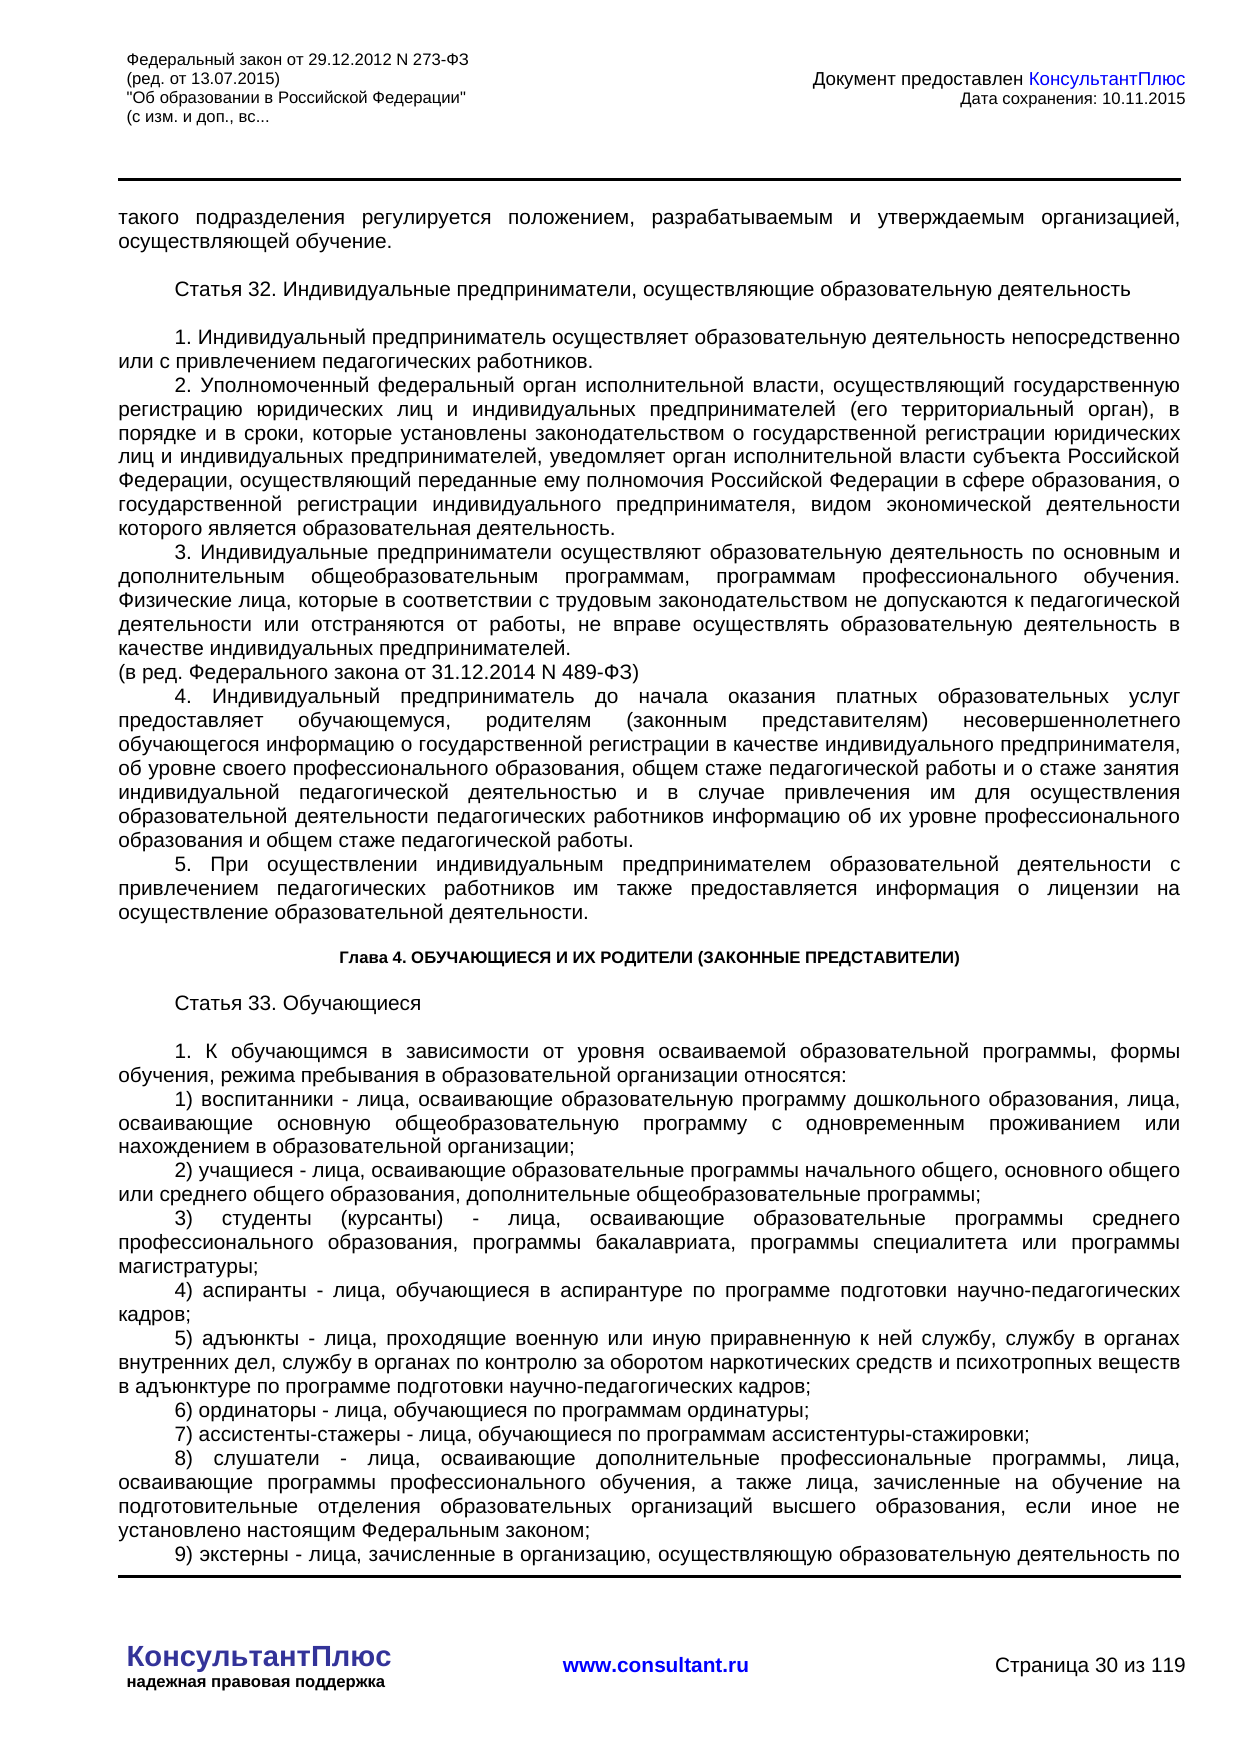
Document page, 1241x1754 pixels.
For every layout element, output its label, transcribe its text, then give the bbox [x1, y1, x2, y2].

text 3. Индивидуальные предприниматели осуществляют образовательную деятельность по основным и дополнительным общеобразовательным программам, программам профессионального обучения. Физические лица, которые в соответствии с трудовым законодательством не допускаются к педагогической деятельности или отстраняются от работы, не вправе осуществлять образовательную деятельность в качестве индивидуальных предпринимателей. [118, 540, 1181, 660]
text 2. Уполномоченный федеральный орган исполнительной власти, осуществляющий государственную регистрацию юридических лиц и индивидуальных предпринимателей (его территориальный орган), в порядке и в сроки, которые установлены законодательством о государственной регистрации юридических лиц и индивидуальных предпринимателей, уведомляет орган исполнительной власти субъекта Российской Федерации, осуществляющий переданные ему полномочия Российской Федерации в сфере образования, о государственной регистрации индивидуального предпринимателя, видом экономической деятельности которого является образовательная деятельность. [118, 372, 1181, 540]
text 5) адъюнкты - лица, проходящие военную или иную приравненную к ней службу, службу в органах внутренних дел, службу в органах по контролю за оборотом наркотических средств и психотропных веществ в адъюнктуре по программе подготовки научно-педагогических кадров; [118, 1326, 1181, 1398]
title Глава 4. ОБУЧАЮЩИЕСЯ И ИХ РОДИТЕЛИ (ЗАКОННЫЕ ПРЕДСТАВИТЕЛИ) [118, 947, 1181, 967]
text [118, 205, 1181, 253]
text 8) слушатели - лица, осваивающие дополнительные профессиональные программы, лица, осваивающие программы профессионального обучения, а также лица, зачисленные на обучение на подготовительные отделения образовательных организаций высшего образования, если иное не установлено настоящим Федеральным законом; [118, 1446, 1181, 1542]
text 3) студенты (курсанты) - лица, осваивающие образовательные программы среднего профессионального образования, программы бакалавриата, программы специалитета или программы магистратуры; [118, 1206, 1181, 1278]
text 1) воспитанники - лица, осваивающие образовательную программу дошкольного образования, лица, осваивающие основную общеобразовательную программу с одновременным проживанием или нахождением в образовательной организации; [118, 1086, 1181, 1158]
text 5. При осуществлении индивидуальным предпринимателем образовательной деятельности с привлечением педагогических работников им также предоставляется информация о лицензии на осуществление образовательной деятельности. [118, 852, 1181, 923]
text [118, 1542, 1181, 1566]
text 7) ассистенты-стажеры - лица, обучающиеся по программам ассистентуры-стажировки; [118, 1422, 1181, 1446]
text Статья 33. Обучающиеся [118, 991, 1181, 1014]
text 6) ординаторы - лица, обучающиеся по программам ординатуры; [118, 1398, 1181, 1422]
text 1. Индивидуальный предприниматель осуществляет образовательную деятельность непосредственно или с привлечением педагогических работников. [118, 324, 1181, 372]
text 4. Индивидуальный предприниматель до начала оказания платных образовательных услуг предоставляет обучающемуся, родителям (законным представителям) несовершеннолетнего обучающегося информацию о государственной регистрации в качестве индивидуального предпринимателя, об уровне своего профессионального образования, общем стаже педагогической работы и о стаже занятия индивидуальной педагогической деятельностью и в случае привлечения им для осуществления образовательной деятельности педагогических работников информацию об их уровне профессионального образования и общем стаже педагогической работы. [118, 684, 1181, 852]
text 2) учащиеся - лица, осваивающие образовательные программы начального общего, основного общего или среднего общего образования, дополнительные общеобразовательные программы; [118, 1158, 1181, 1206]
text (в ред. Федерального закона от 31.12.2014 N 489-ФЗ) [118, 660, 1181, 684]
text Статья 32. Индивидуальные предприниматели, осуществляющие образовательную деятельность [118, 277, 1181, 301]
text 1. К обучающимся в зависимости от уровня осваиваемой образовательной программы, формы обучения, режима пребывания в образовательной организации относятся: [118, 1038, 1181, 1086]
text 4) аспиранты - лица, обучающиеся в аспирантуре по программе подготовки научно-педагогических кадров; [118, 1278, 1181, 1326]
